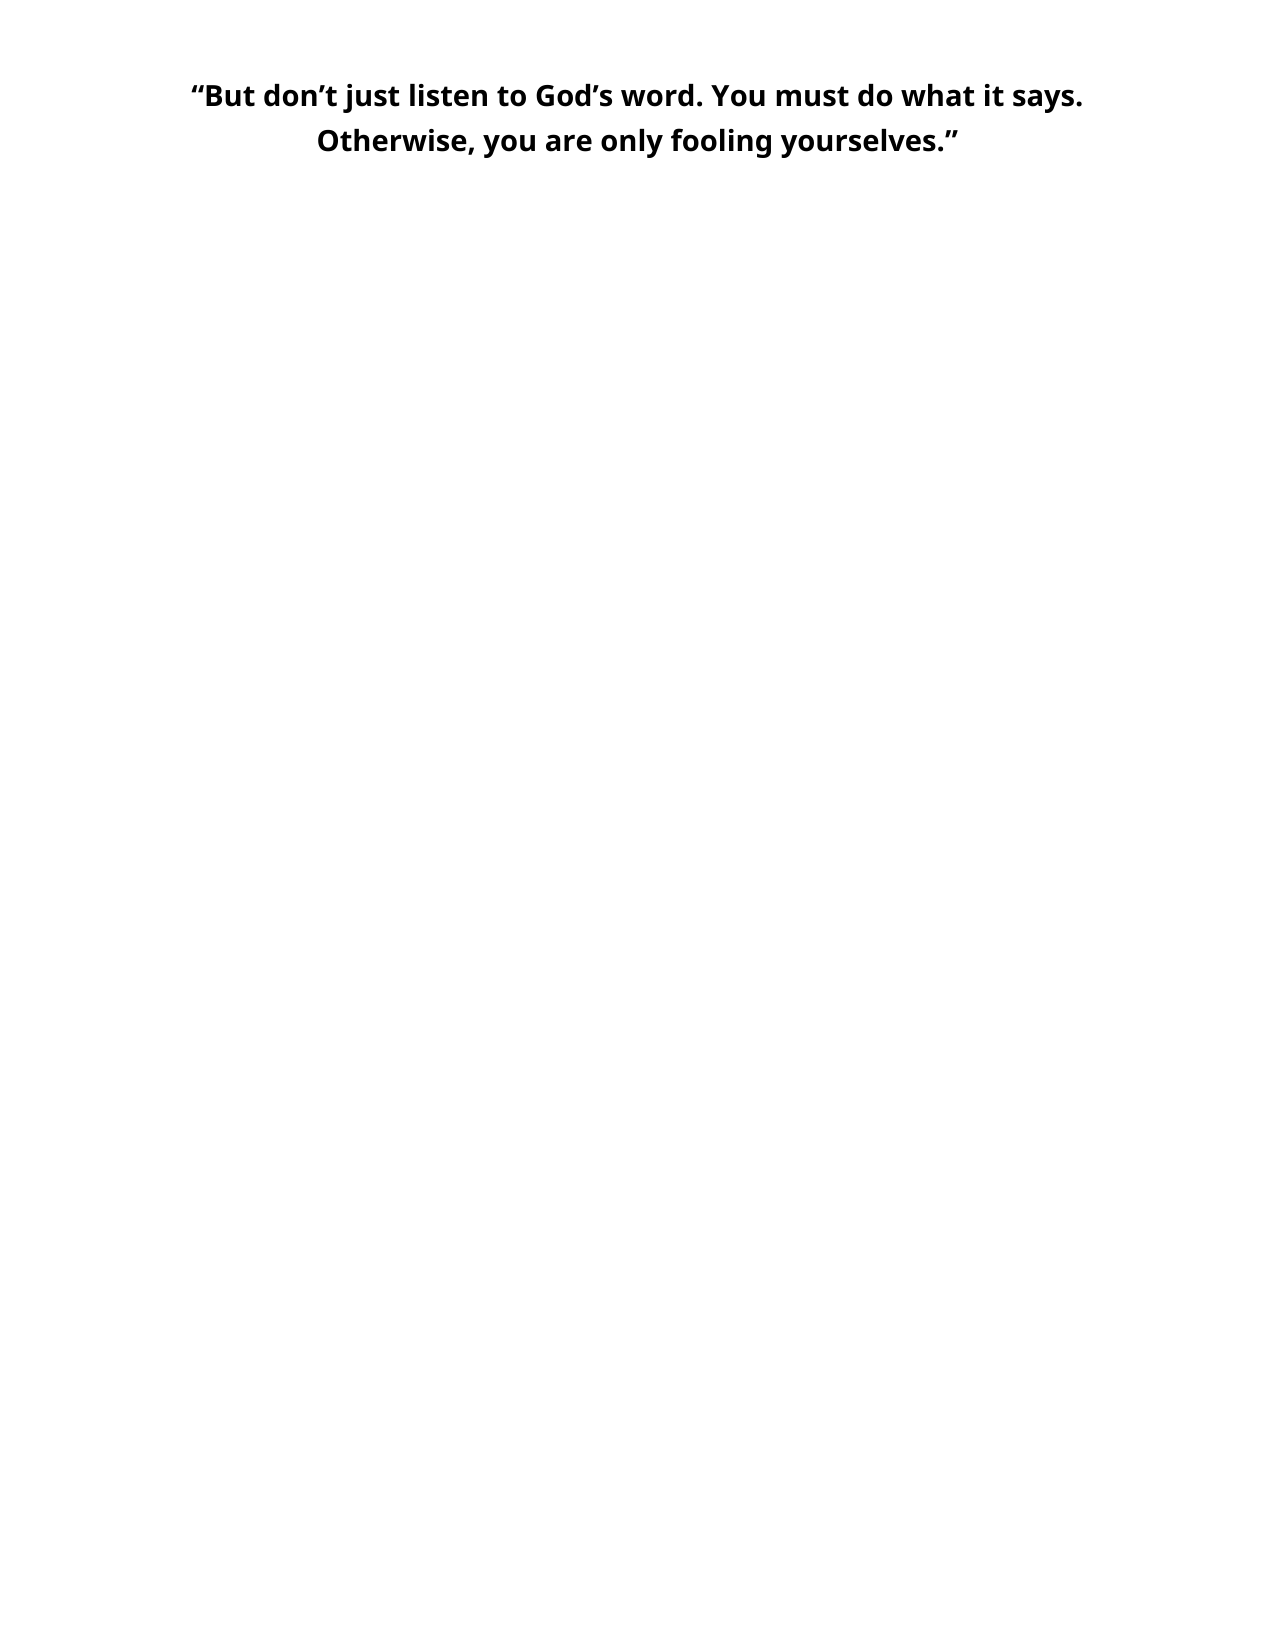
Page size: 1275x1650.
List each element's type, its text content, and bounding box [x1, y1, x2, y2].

text Otherwise, you are only fooling yourselves.” [75, 121, 1200, 160]
text “But don’t just listen to God’s word. You must do what it says. [75, 75, 1200, 115]
